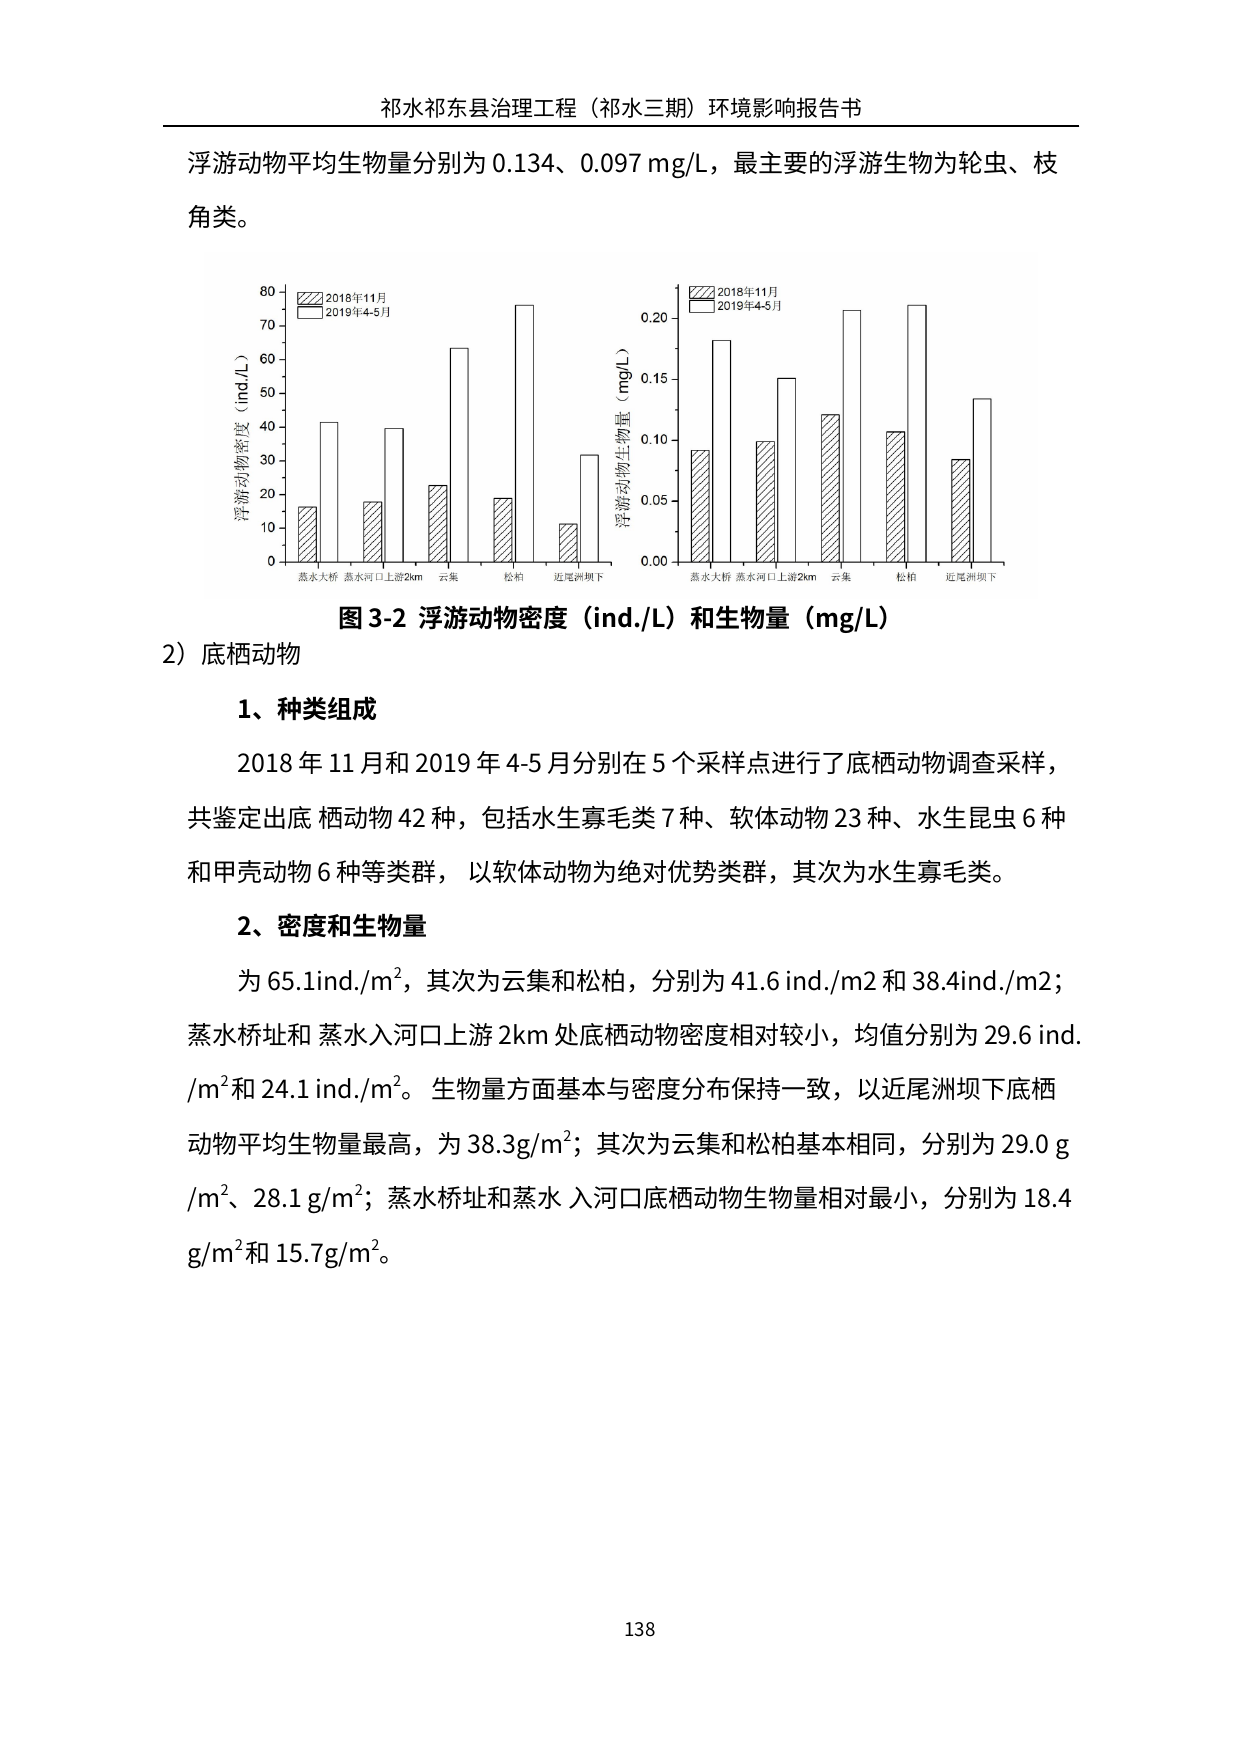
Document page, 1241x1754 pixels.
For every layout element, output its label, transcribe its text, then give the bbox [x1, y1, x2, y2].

text 图3-2 浮游动物密度（ind./L）和生物量（mg/L） [162, 599, 1079, 635]
text 2）底栖动物 [162, 635, 1079, 671]
picture [204, 252, 1038, 599]
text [187, 143, 1079, 234]
text 为65.1ind./m2，其次为云集和松柏，分别为41.6 ind./m2和38.4ind./m2；蒸水桥址和 蒸水入河口上游2km处底栖动物密度相对较小，均值分别为29.6 ind./m2和24.1 ind./m2。 生物量方面基本与密度分布保持一致，以近尾洲坝下底栖动物平均生物量最高，为38.3g/m2；其次为云集和松柏基本相同，分别为29.0 g /m2、28.1 g/m2；蒸水桥址和蒸水 入河口底栖动物生物量相对最小，分别为18.4g/m2和15.7g/m2。 [187, 961, 1079, 1269]
text 2018年11月和2019年4-5月分别在5个采样点进行了底栖动物调查采样，共鉴定出底 栖动物42种，包括水生寡毛类7种、软体动物23种、水生昆虫6种和甲壳动物6种等类群， 以软体动物为绝对优势类群，其次为水生寡毛类。 [187, 744, 1079, 889]
text 1、种类组成 [187, 689, 1079, 726]
text 2、密度和生物量 [187, 907, 1079, 943]
